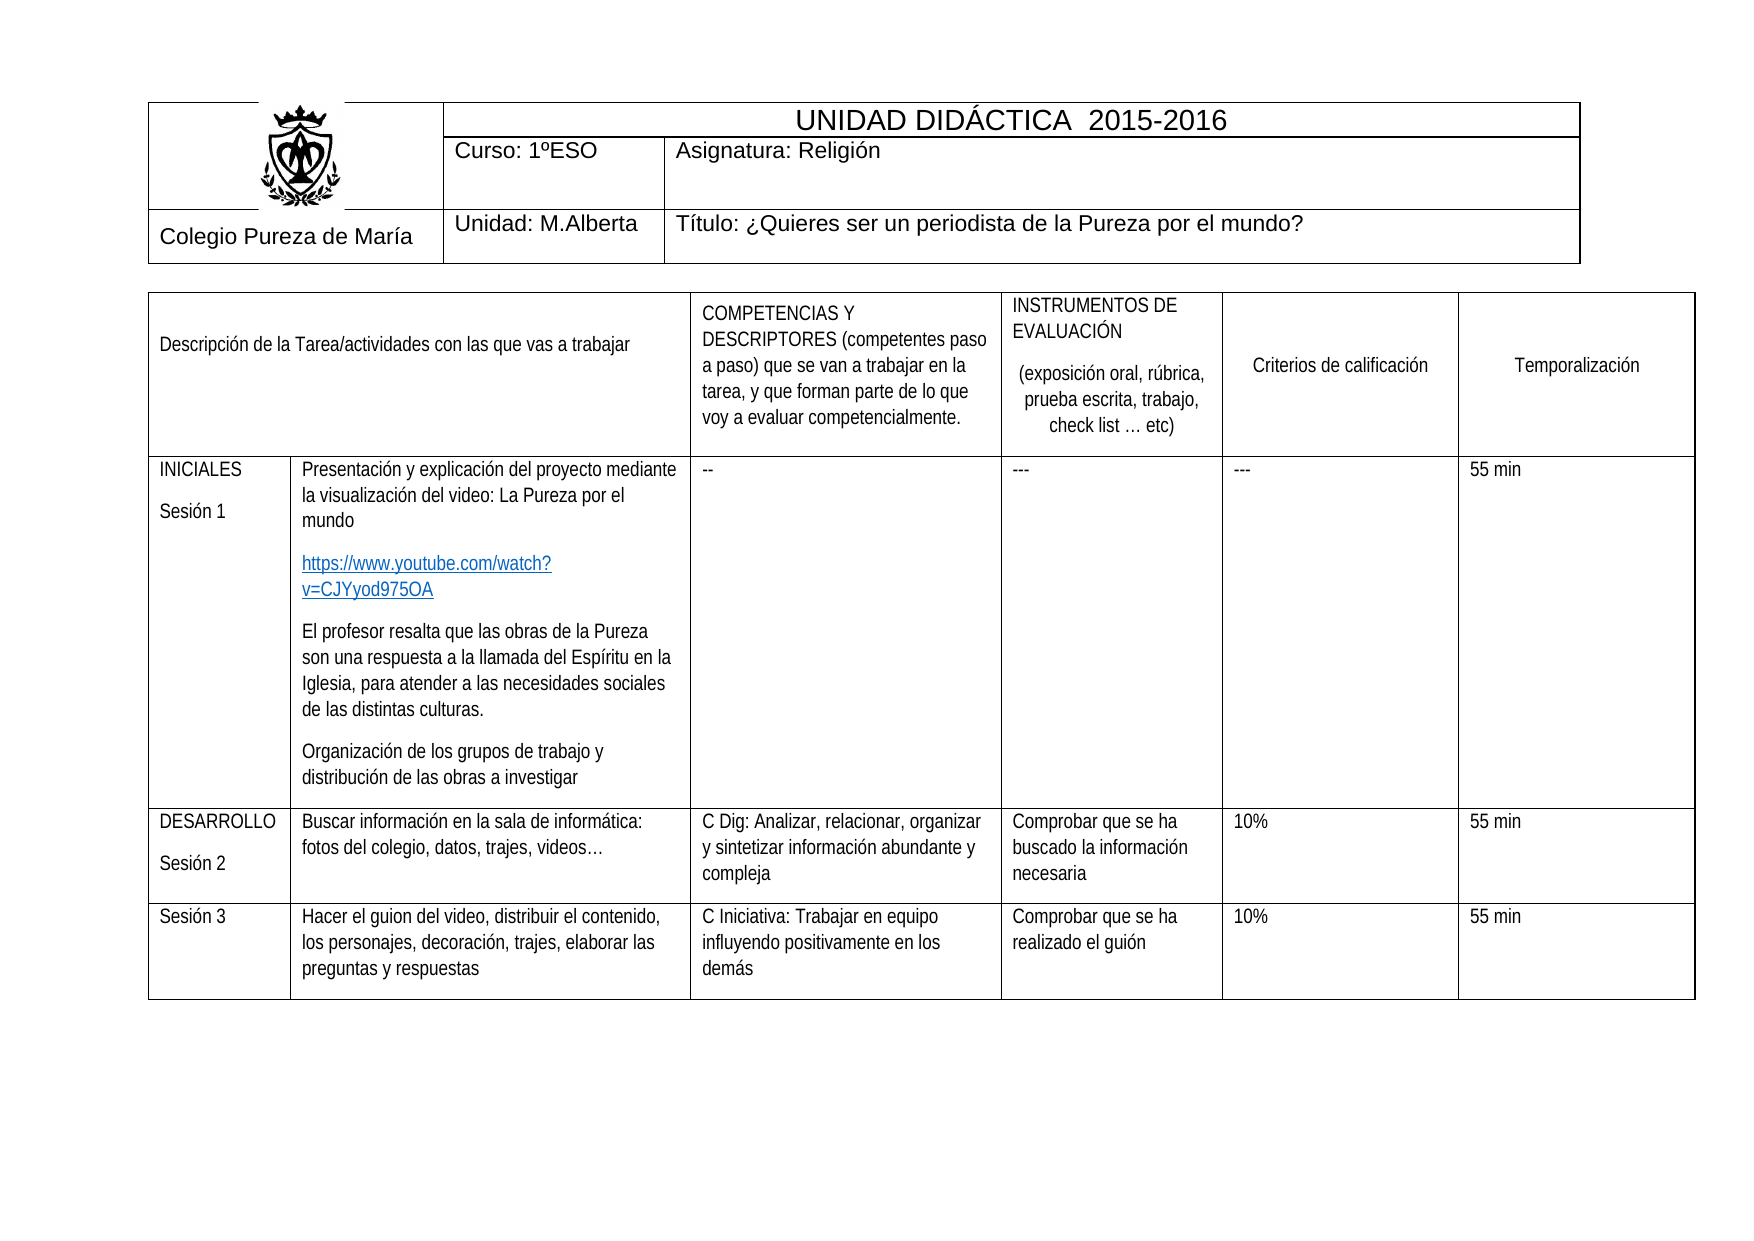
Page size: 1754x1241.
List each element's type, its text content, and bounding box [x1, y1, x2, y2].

table_cell C Iniciativa: Trabajar en equipo influyendo positivamente en los demás [691, 904, 1001, 999]
table_cell 55 min [1459, 809, 1694, 903]
table_cell Criterios de calificación [1223, 293, 1458, 456]
table_cell Descripción de la Tarea/actividades con las que vas a trabajar [149, 293, 690, 456]
picture [258, 102, 345, 210]
table_cell 55 min [1459, 457, 1694, 808]
table_cell Competencias y descriptores (competentes paso a paso) que se van a trabajar en la tarea, y que forman parte de lo que voy a evaluar competencialmente. [691, 293, 1001, 456]
table_cell 10% [1223, 809, 1458, 903]
table_cell Temporalización [1459, 293, 1694, 456]
table_cell Buscar información en la sala de informática: fotos del colegio, datos, trajes, videos… [291, 809, 690, 903]
table_cell Sesión 3 [149, 904, 290, 999]
table_cell Presentación y explicación del proyecto mediante la visualización del video: La Pureza por el mundo https://www.youtube.com/watch?v=CJYyod975OA El profesor resalta que las obras de la Pureza son una respuesta a la llamada del Espíritu en la Iglesia, para atender a las necesidades sociales de las distintas culturas. Organización de los grupos de trabajo y distribución de las obras a investigar [291, 457, 690, 808]
table_cell -- [691, 457, 1001, 808]
table_cell Comprobar que se ha buscado la información necesaria [1002, 809, 1222, 903]
table_cell 10% [1223, 904, 1458, 999]
table_cell --- [1002, 457, 1222, 808]
table_cell INICIALES Sesión 1 [149, 457, 290, 808]
table_cell Hacer el guion del video, distribuir el contenido, los personajes, decoración, trajes, elaborar las preguntas y respuestas [291, 904, 690, 999]
table_cell C Dig: Analizar, relacionar, organizar y sintetizar información abundante y compleja [691, 809, 1001, 903]
table_cell Instrumentos de evaluación (exposición oral, rúbrica, prueba escrita, trabajo, check list … etc) [1002, 293, 1222, 456]
table_cell DESARROLLO Sesión 2 [149, 809, 290, 903]
table_cell --- [1223, 457, 1458, 808]
table_cell Comprobar que se ha realizado el guión [1002, 904, 1222, 999]
table_cell 55 min [1459, 904, 1694, 999]
